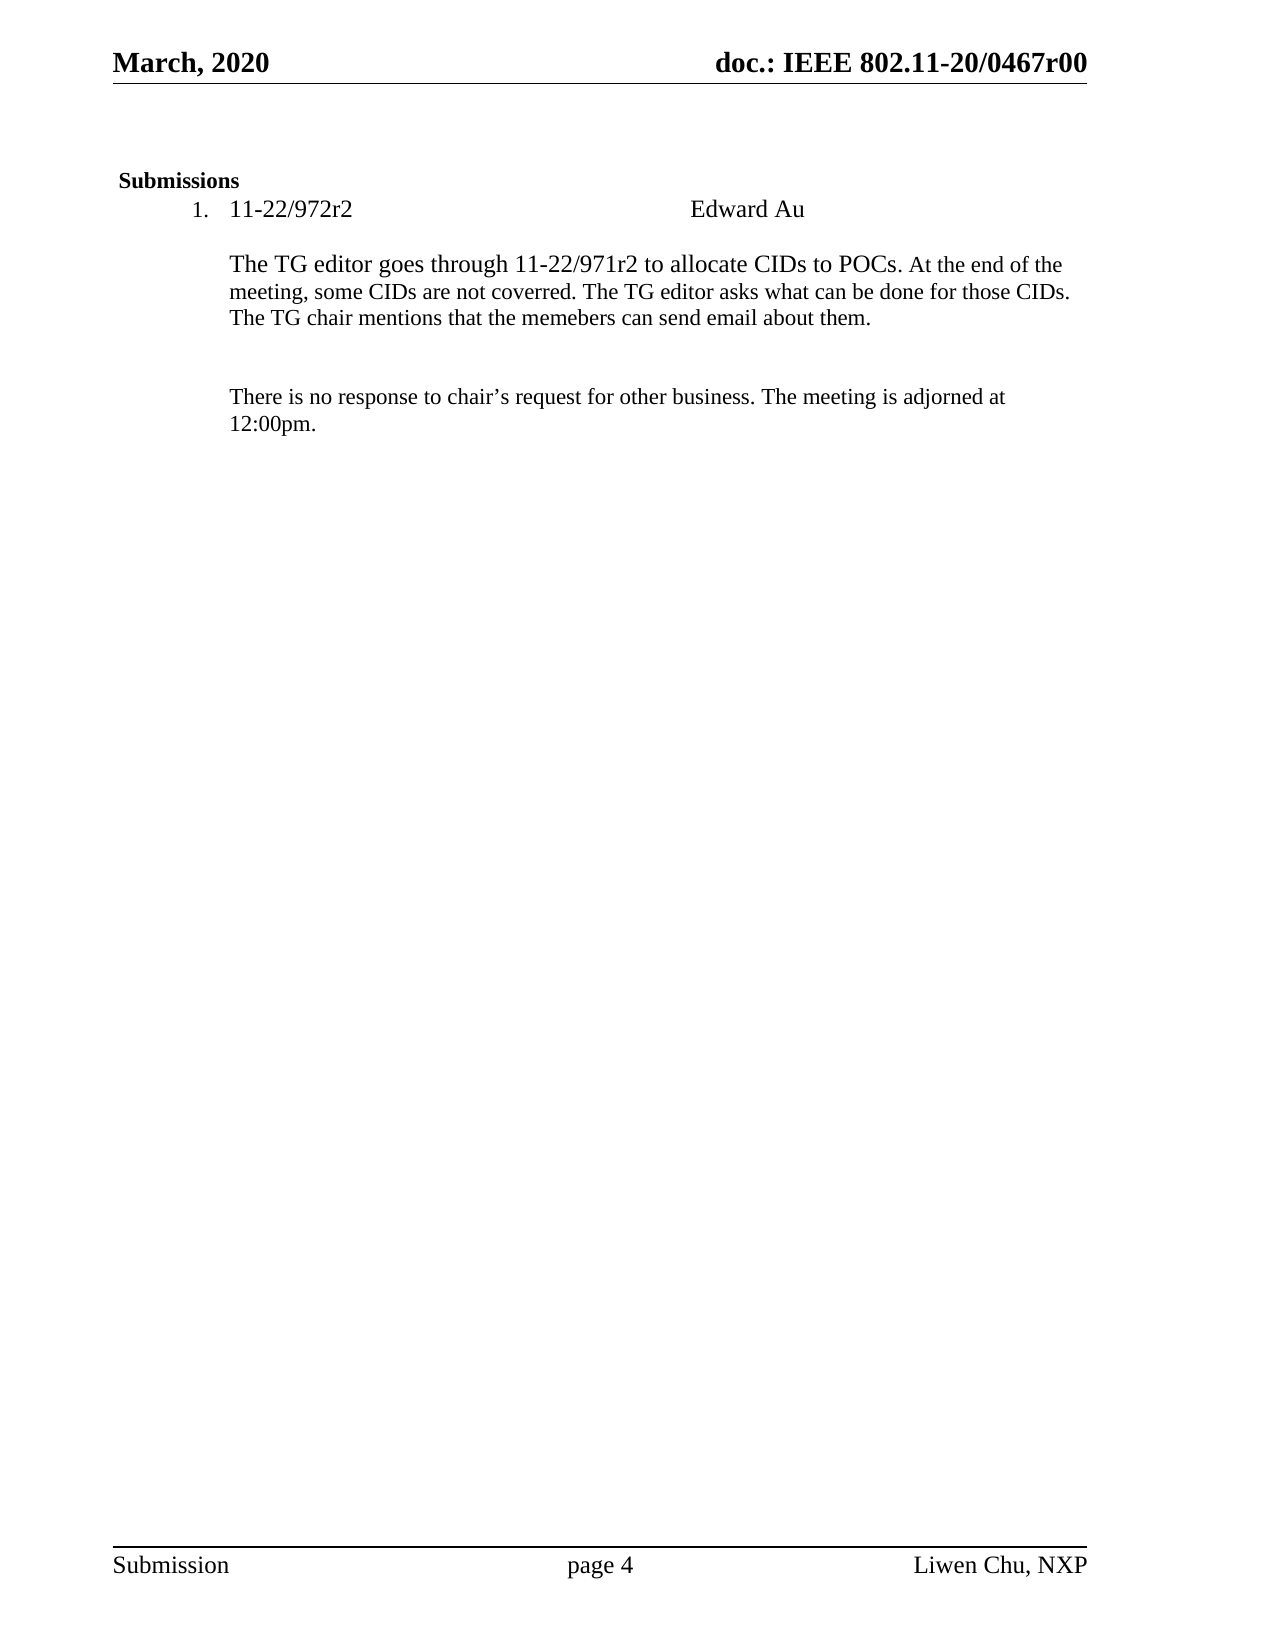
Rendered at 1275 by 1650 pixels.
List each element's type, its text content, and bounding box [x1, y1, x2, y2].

list The TG editor goes through 11-22/971r2 to allocate CIDs to POCs. At the end of the meeting, some CIDs are not coverred. The TG editor asks what can be done for those CIDs. The TG chair mentions that the memebers can send email about them. [229, 249, 1087, 331]
text Submissions [112, 168, 1087, 194]
list There is no response to chair’s request for other business. The meeting is adjorned at 12:00pm. [229, 383, 1087, 436]
list 11-22/972r2 Edward Au [192, 194, 1087, 223]
